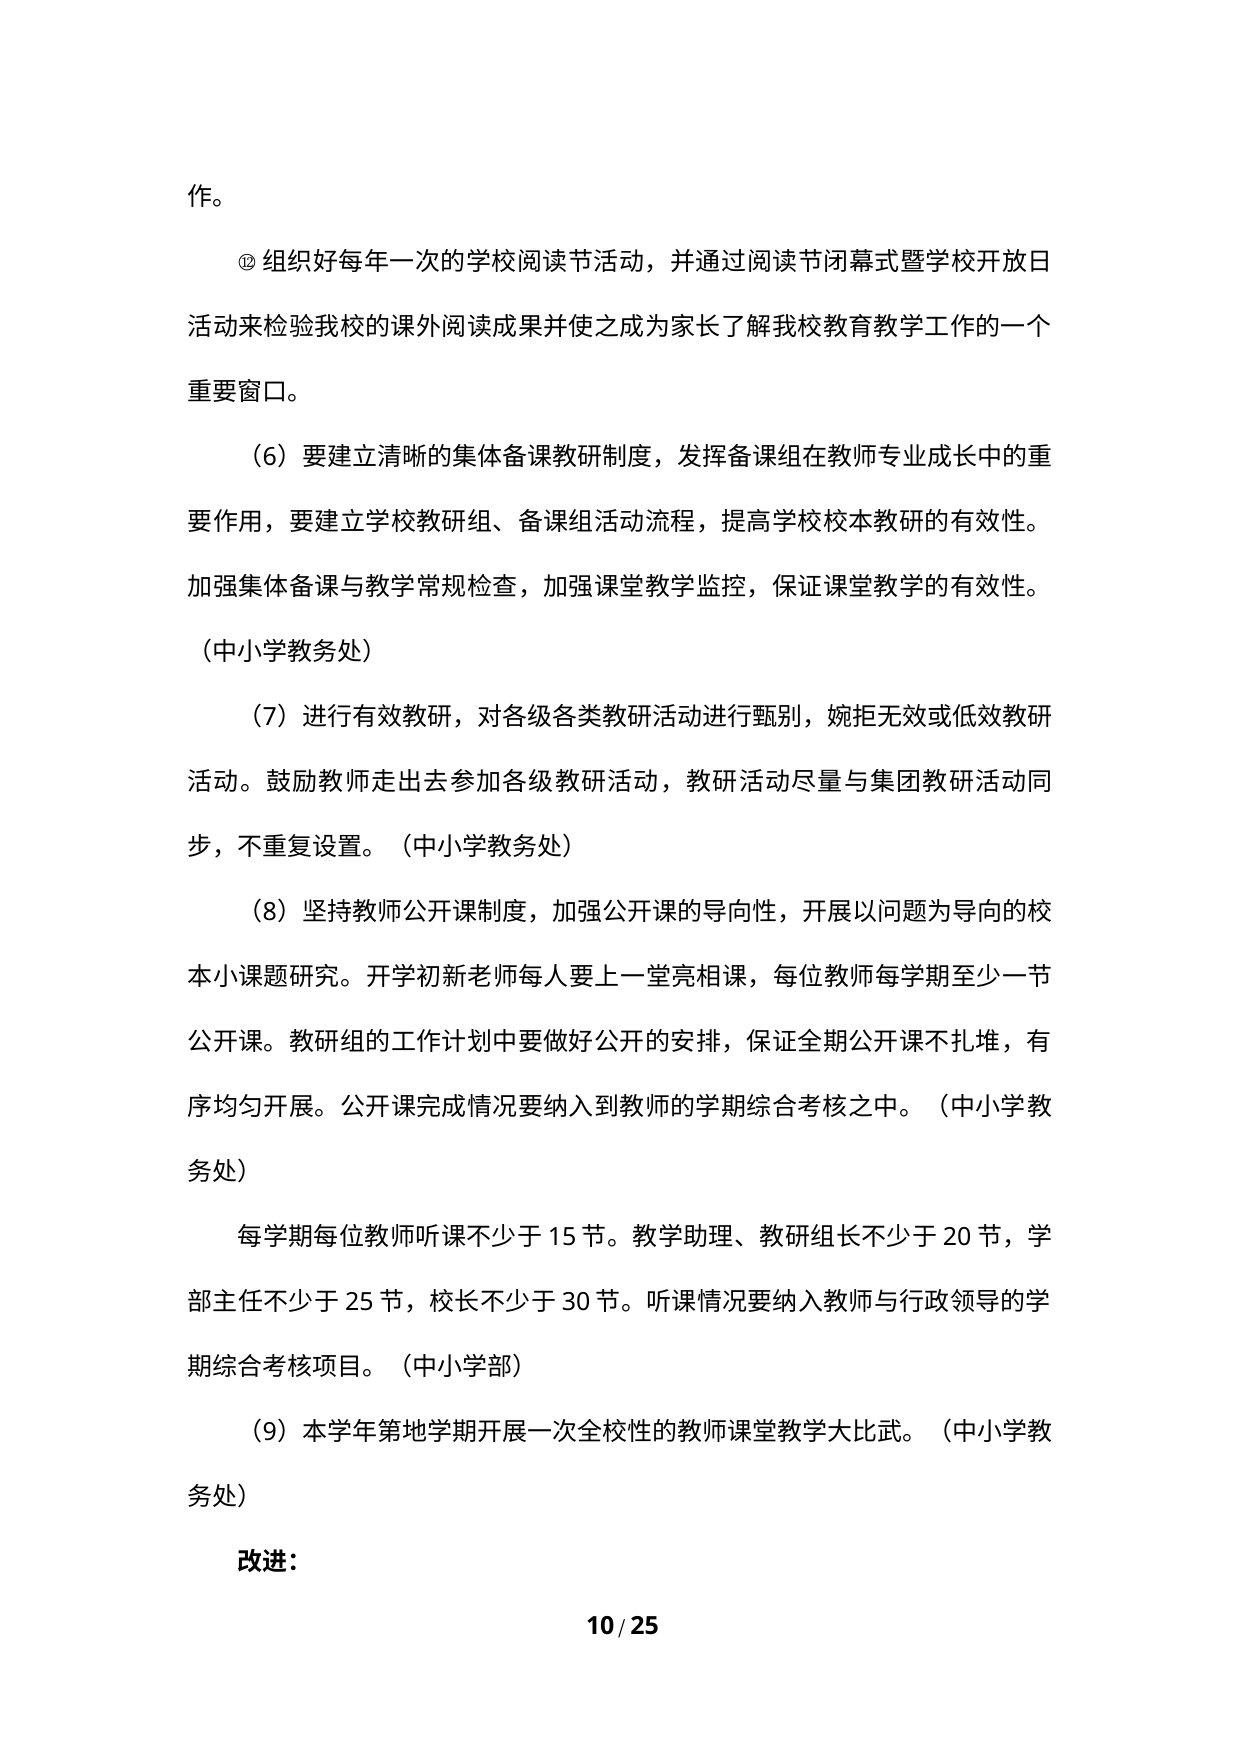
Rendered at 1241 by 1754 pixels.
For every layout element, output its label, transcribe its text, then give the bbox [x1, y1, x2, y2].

text 每学期每位教师听课不少于15节。教学助理、教研组长不少于20节，学部主任不少于25节，校长不少于30节。听课情况要纳入教师与行政领导的学期综合考核项目。（中小学部） [187, 1202, 1053, 1397]
list 改进： [187, 1527, 1053, 1592]
text （9）本学年第地学期开展一次全校性的教师课堂教学大比武。（中小学教务处） [187, 1397, 1053, 1527]
text ⑫组织好每年一次的学校阅读节活动，并通过阅读节闭幕式暨学校开放日活动来检验我校的课外阅读成果并使之成为家长了解我校教育教学工作的一个重要窗口。 [187, 227, 1053, 422]
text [187, 162, 1053, 227]
text （6）要建立清晰的集体备课教研制度，发挥备课组在教师专业成长中的重要作用，要建立学校教研组、备课组活动流程，提高学校校本教研的有效性。加强集体备课与教学常规检查，加强课堂教学监控，保证课堂教学的有效性。（中小学教务处） [187, 422, 1053, 682]
text （8）坚持教师公开课制度，加强公开课的导向性，开展以问题为导向的校本小课题研究。开学初新老师每人要上一堂亮相课，每位教师每学期至少一节公开课。教研组的工作计划中要做好公开的安排，保证全期公开课不扎堆，有序均匀开展。公开课完成情况要纳入到教师的学期综合考核之中。（中小学教务处） [187, 877, 1053, 1202]
text （7）进行有效教研，对各级各类教研活动进行甄别，婉拒无效或低效教研活动。鼓励教师走出去参加各级教研活动，教研活动尽量与集团教研活动同步，不重复设置。（中小学教务处） [187, 682, 1053, 877]
